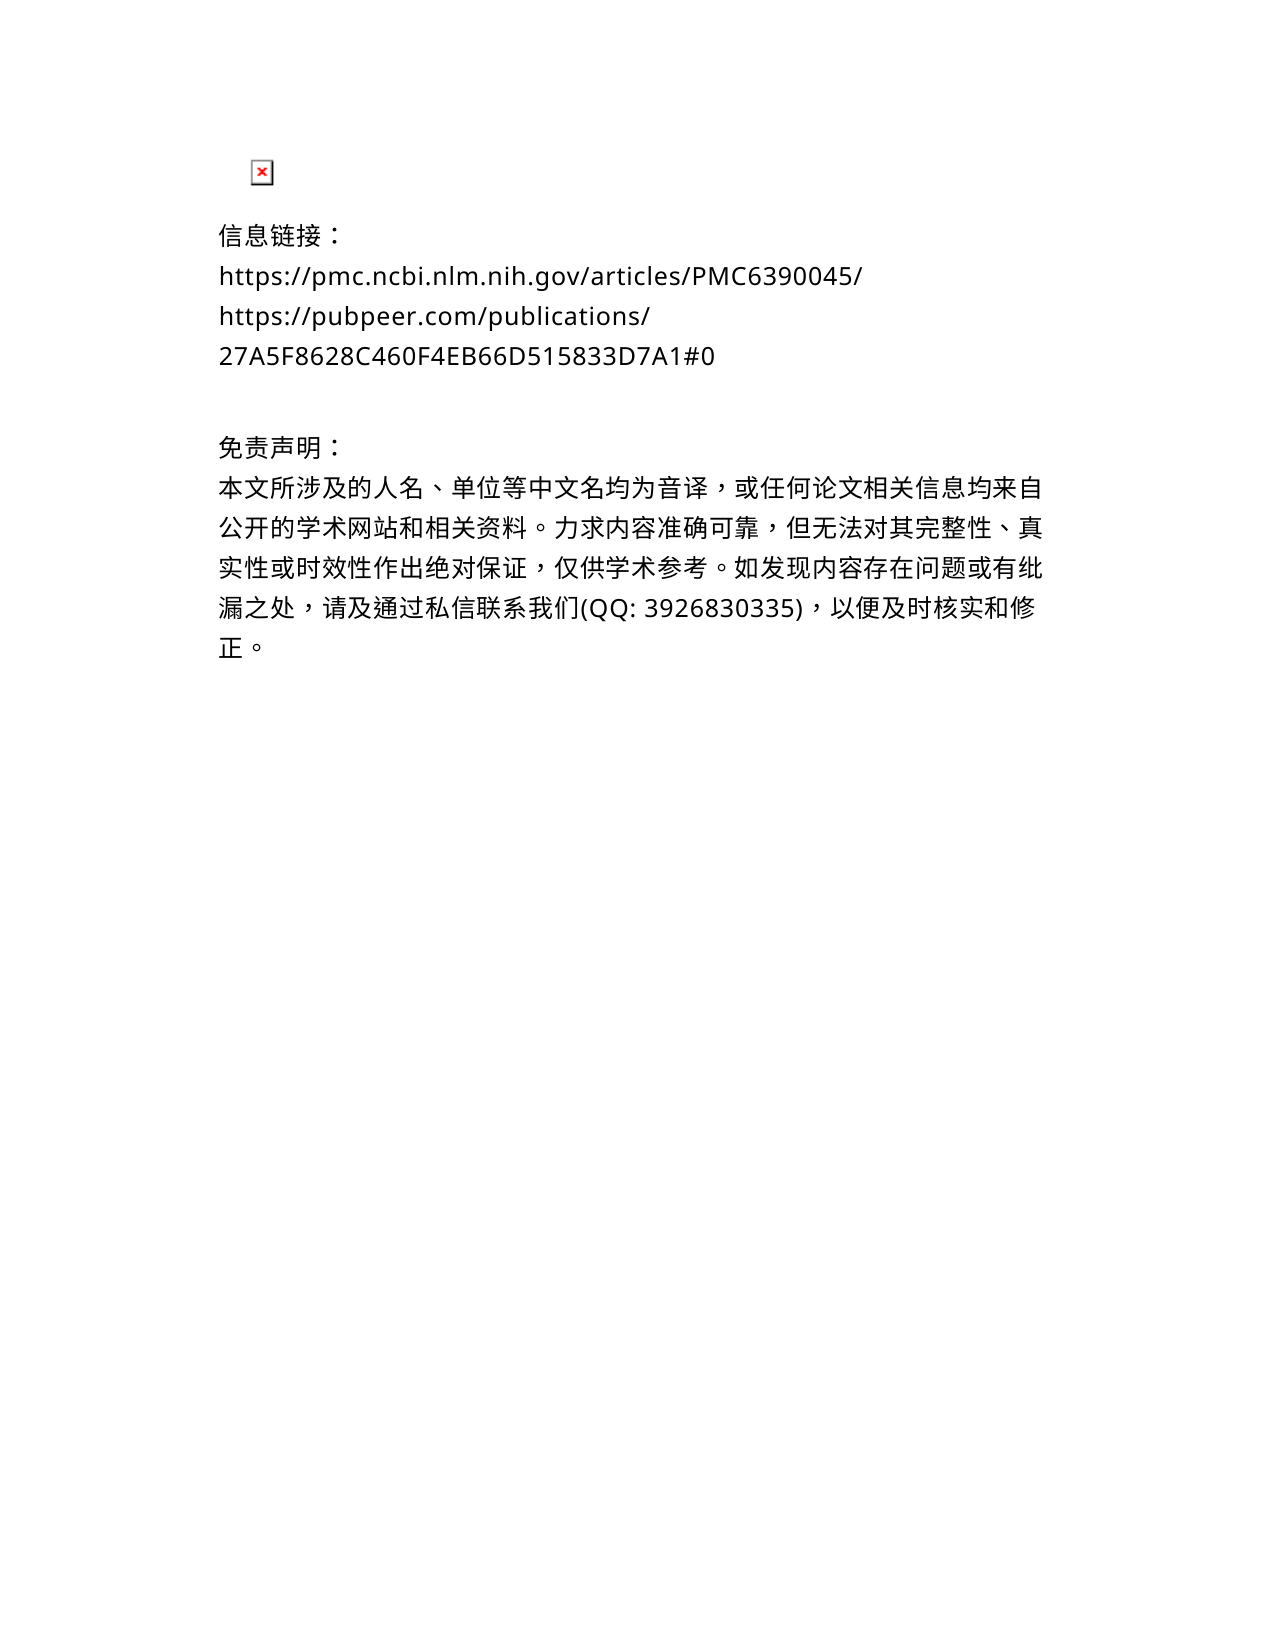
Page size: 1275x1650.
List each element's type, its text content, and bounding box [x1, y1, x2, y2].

text 本文所涉及的人名、单位等中文名均为音译，或任何论文相关信息均来自公开的学术网站和相关资料。力求内容准确可靠，但无法对其完整性、真实性或时效性作出绝对保证，仅供学术参考。如发现内容存在问题或有纰漏之处，请及通过私信联系我们(QQ: 3926830335)，以便及时核实和修正。 [219, 465, 1056, 665]
picture [237, 150, 288, 200]
text https://pmc.ncbi.nlm.nih.gov/articles/PMC6390045/ [219, 252, 1056, 292]
text 信息链接： [219, 212, 1056, 252]
text https://pubpeer.com/publications/27A5F8628C460F4EB66D515833D7A1#0 [219, 292, 1056, 372]
text 免责声明： [219, 425, 1056, 465]
